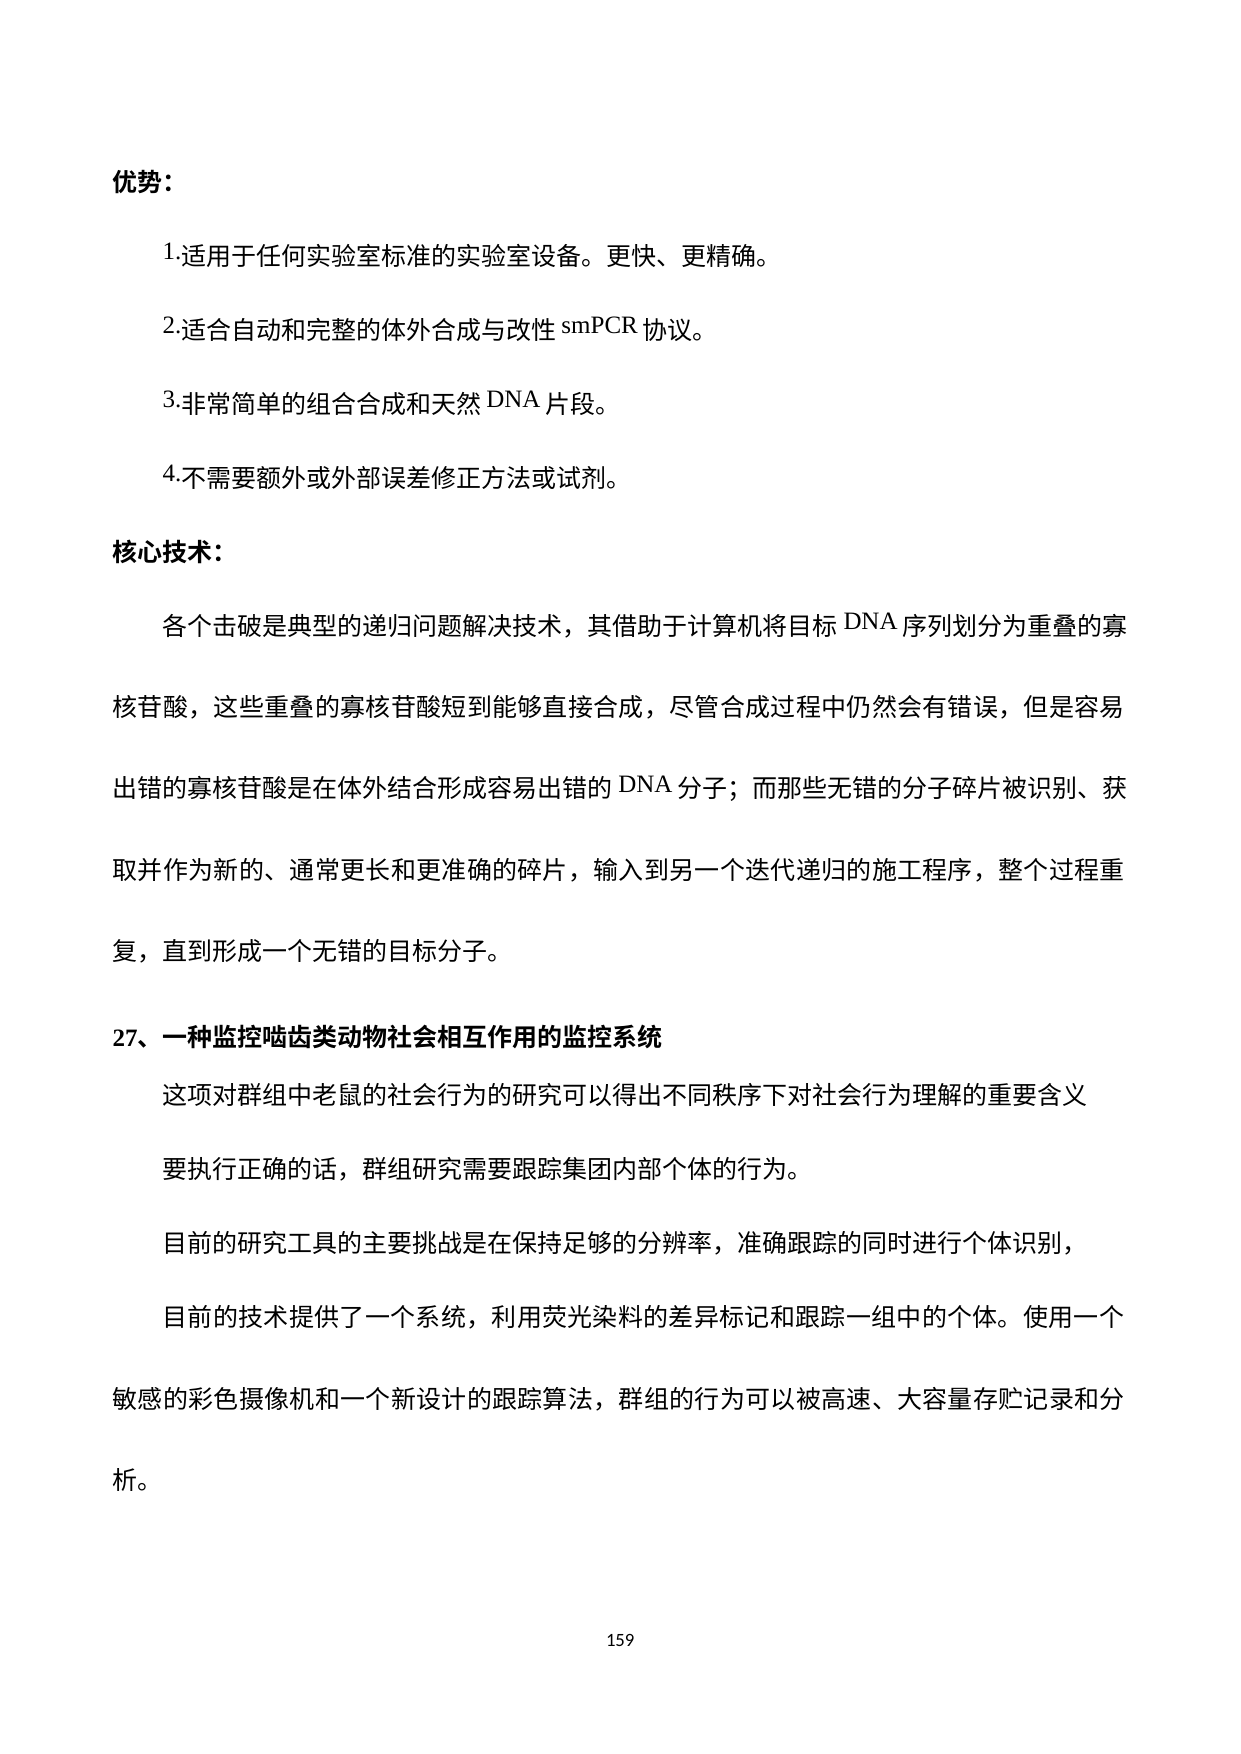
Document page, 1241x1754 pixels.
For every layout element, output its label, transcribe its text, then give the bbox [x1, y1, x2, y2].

text 3.非常简单的组合合成和天然DNA片段。 [112, 384, 1128, 449]
subtitle 27、一种监控啮齿类动物社会相互作用的监控系统 [112, 1018, 1128, 1054]
text 1.适用于任何实验室标准的实验室设备。更快、更精确。 [112, 236, 1128, 301]
text 4.不需要额外或外部误差修正方法或试剂。 [112, 458, 1128, 523]
text 核心技术： [112, 532, 1128, 597]
text 各个击破是典型的递归问题解决技术，其借助于计算机将目标DNA序列划分为重叠的寡核苷酸，这些重叠的寡核苷酸短到能够直接合成，尽管合成过程中仍然会有错误，但是容易出错的寡核苷酸是在体外结合形成容易出错的DNA分子；而那些无错的分子碎片被识别、获取并作为新的、通常更长和更准确的碎片，输入到另一个迭代递归的施工程序，整个过程重复，直到形成一个无错的目标分子。 [112, 606, 1128, 996]
text 目前的技术提供了一个系统，利用荧光染料的差异标记和跟踪一组中的个体。使用一个敏感的彩色摄像机和一个新设计的跟踪算法，群组的行为可以被高速、大容量存贮记录和分析。 [112, 1298, 1128, 1525]
text 这项对群组中老鼠的社会行为的研究可以得出不同秩序下对社会行为理解的重要含义 [112, 1076, 1128, 1141]
text 目前的研究工具的主要挑战是在保持足够的分辨率，准确跟踪的同时进行个体识别， [112, 1224, 1128, 1289]
text 优势： [112, 162, 1128, 227]
text 2.适合自动和完整的体外合成与改性smPCR协议。 [112, 310, 1128, 375]
text 要执行正确的话，群组研究需要跟踪集团内部个体的行为。 [112, 1150, 1128, 1215]
